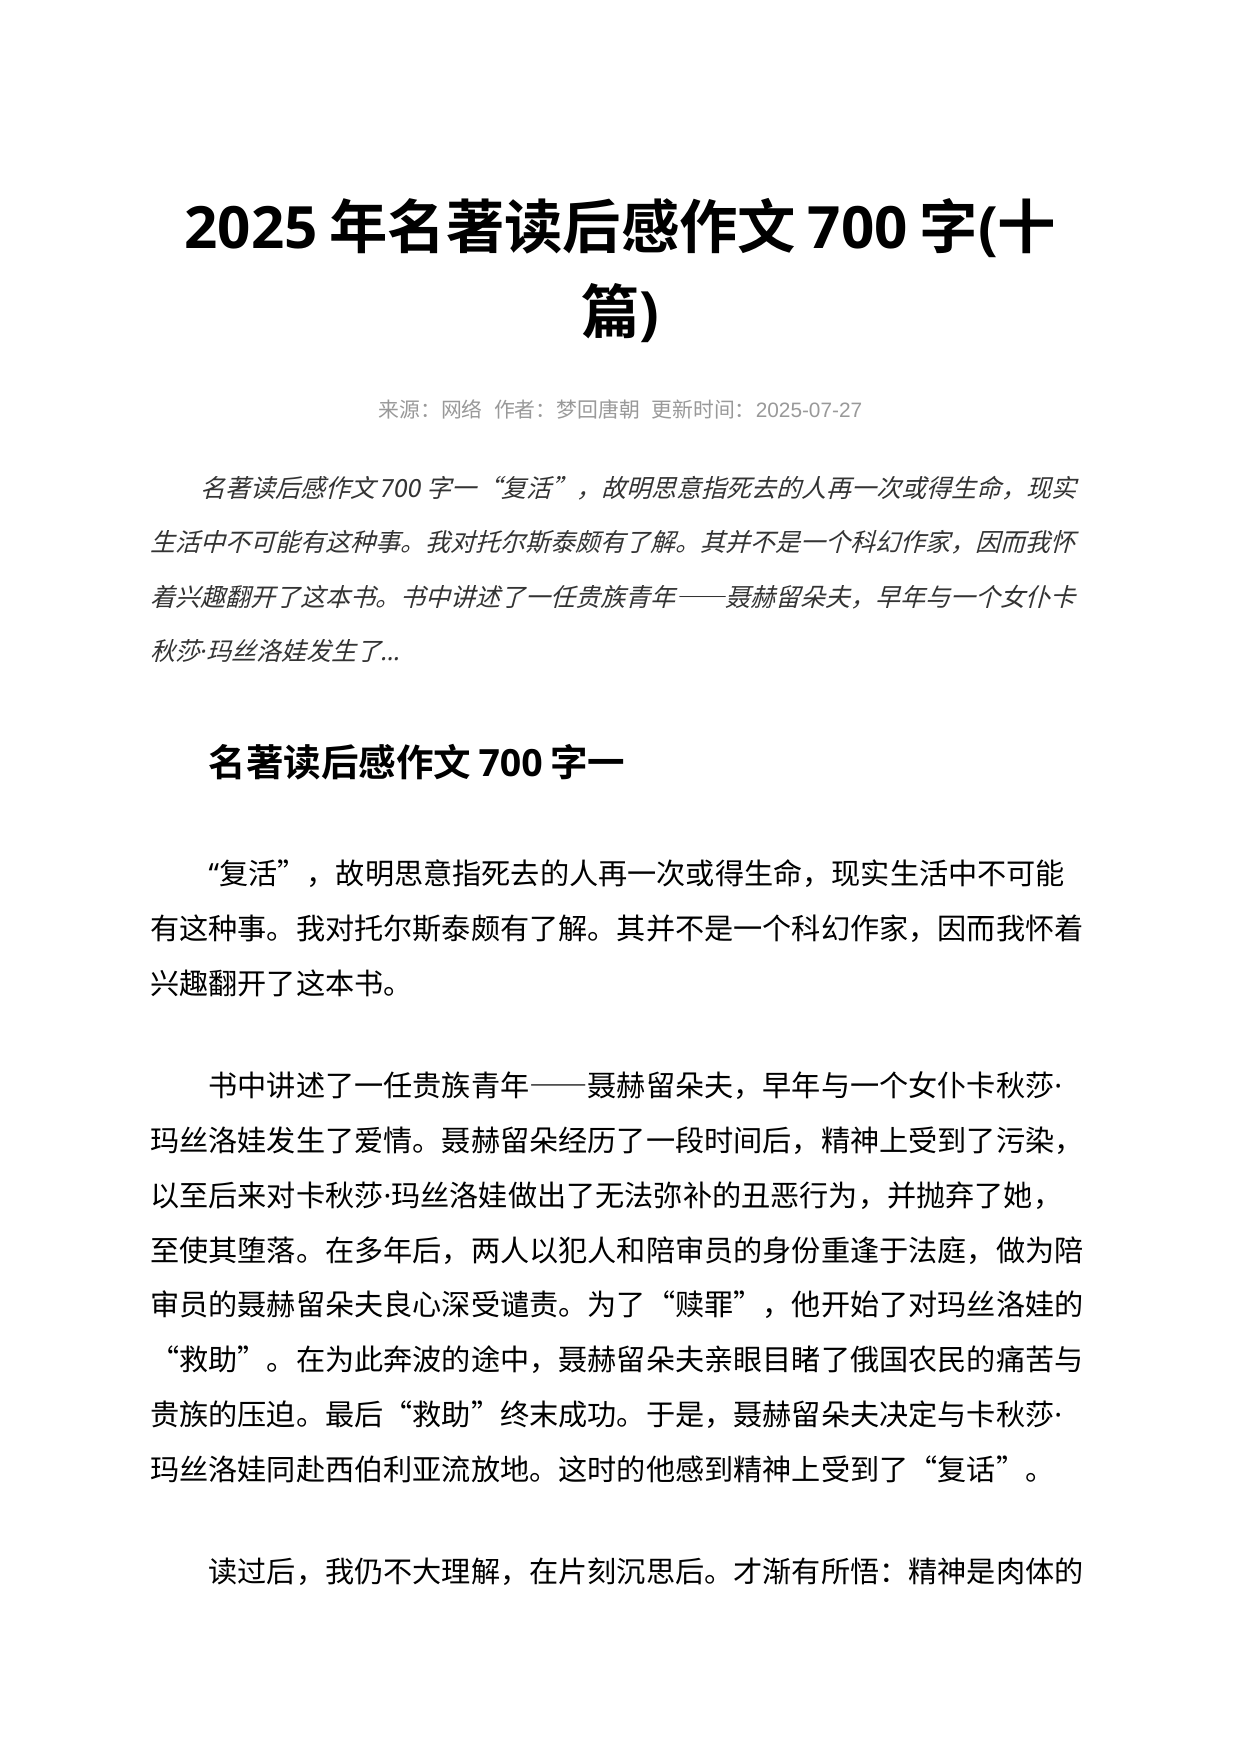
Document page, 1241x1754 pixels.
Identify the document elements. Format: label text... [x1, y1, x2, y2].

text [150, 1548, 1090, 1591]
text 名著读后感作文700字一“复活”，故明思意指死去的人再一次或得生命，现实生活中不可能有这种事。我对托尔斯泰颇有了解。其并不是一个科幻作家，因而我怀着兴趣翻开了这本书。书中讲述了一任贵族青年——聂赫留朵夫，早年与一个女仆卡秋莎·玛丝洛娃发生了... [150, 468, 1090, 668]
text 书中讲述了一任贵族青年——聂赫留朵夫，早年与一个女仆卡秋莎·玛丝洛娃发生了爱情。聂赫留朵经历了一段时间后，精神上受到了污染，以至后来对卡秋莎·玛丝洛娃做出了无法弥补的丑恶行为，并抛弃了她，至使其堕落。在多年后，两人以犯人和陪审员的身份重逢于法庭，做为陪审员的聂赫留朵夫良心深受谴责。为了“赎罪”，他开始了对玛丝洛娃的“救助”。在为此奔波的途中，聂赫留朵夫亲眼目睹了俄国农民的痛苦与贵族的压迫。最后“救助”终末成功。于是，聂赫留朵夫决定与卡秋莎·玛丝洛娃同赴西伯利亚流放地。这时的他感到精神上受到了“复话”。 [150, 1062, 1090, 1489]
text “复活”，故明思意指死去的人再一次或得生命，现实生活中不可能有这种事。我对托尔斯泰颇有了解。其并不是一个科幻作家，因而我怀着兴趣翻开了这本书。 [150, 851, 1090, 1003]
text 名著读后感作文700字一 [150, 733, 1090, 787]
text 来源：网络 作者：梦回唐朝 更新时间：2025-07-27 [150, 398, 1090, 422]
subtitle 2025年名著读后感作文700字(十篇) [150, 181, 1090, 351]
